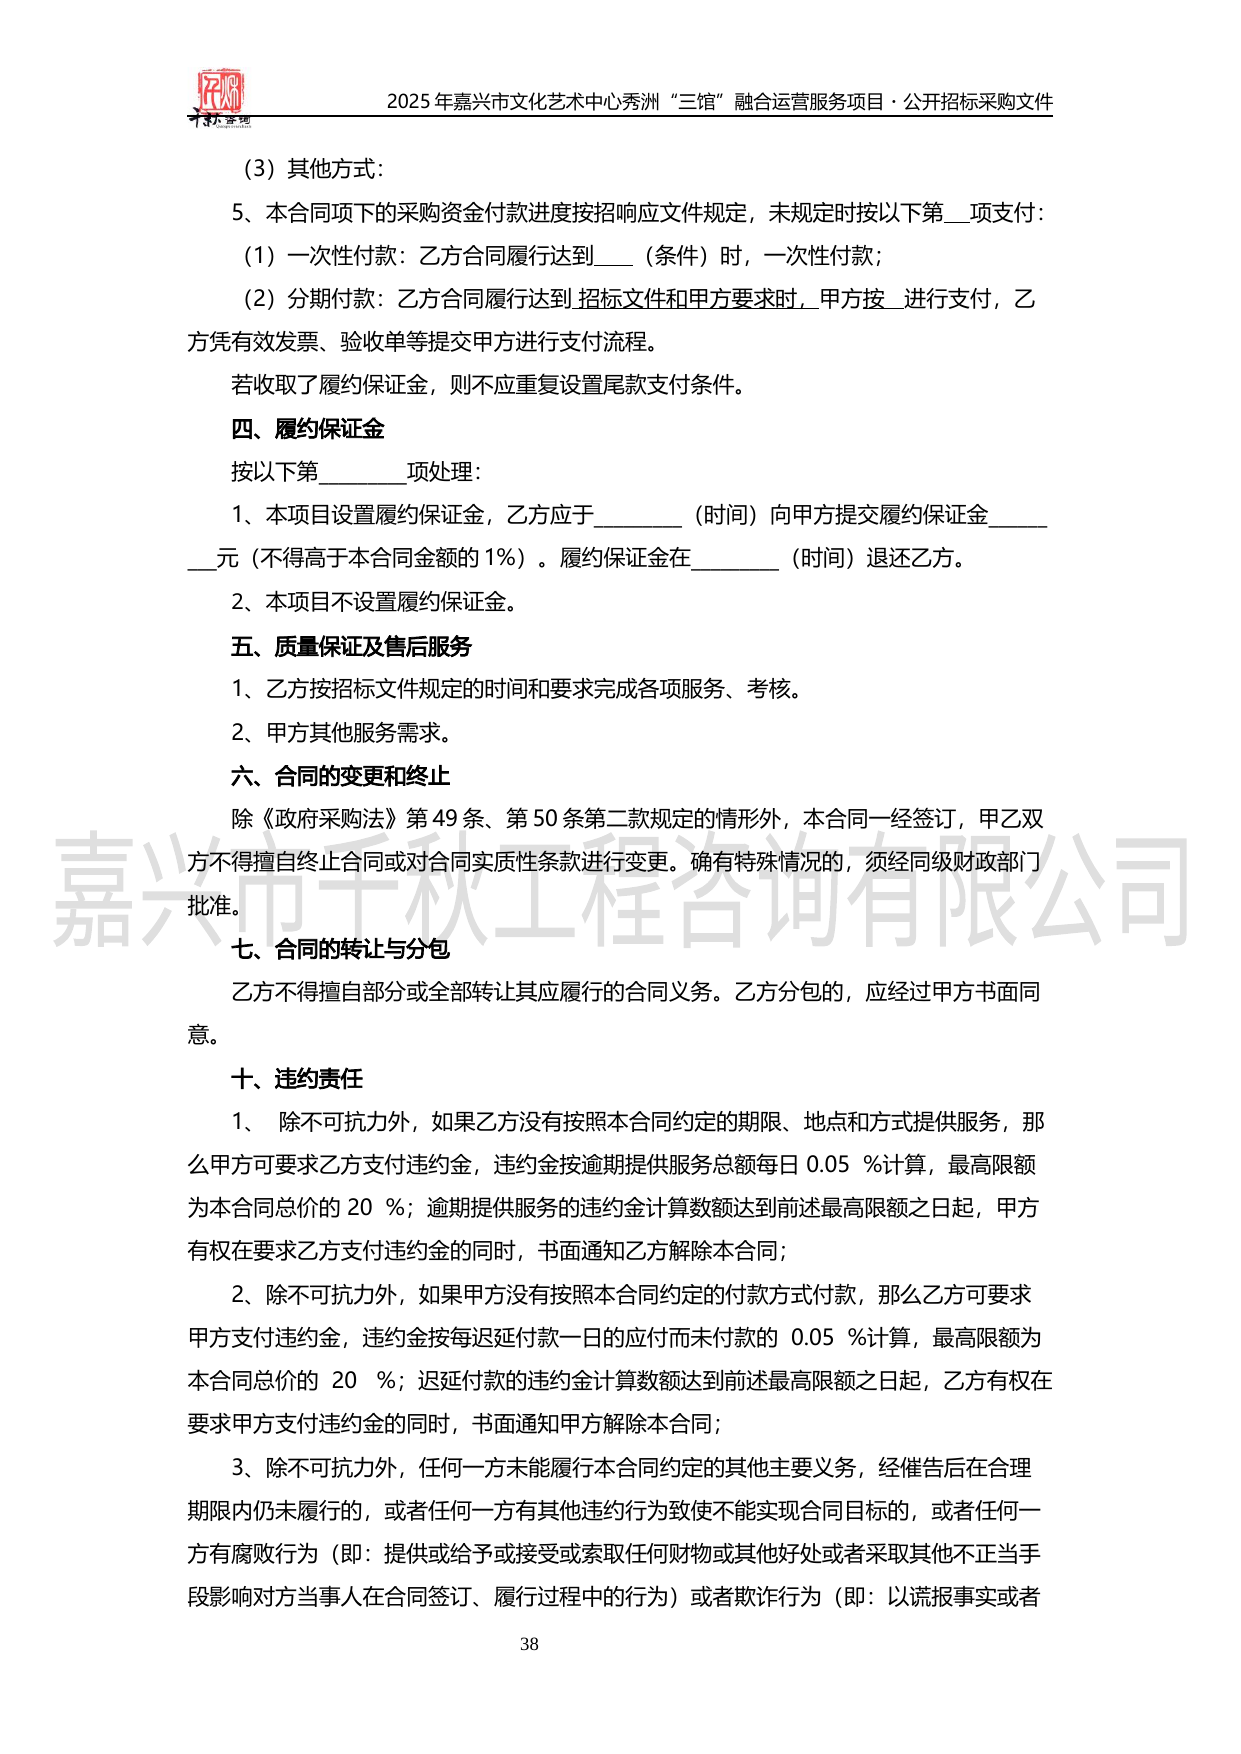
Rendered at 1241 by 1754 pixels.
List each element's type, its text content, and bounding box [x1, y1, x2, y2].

text 1、 除不可抗力外，如果乙方没有按照本合同约定的期限、地点和方式提供服务，那么甲方可要求乙方支付违约金，违约金按逾期提供服务总额每日 0.05 %计算，最高限额为本合同总价的 20 %；逾期提供服务的违约金计算数额达到前述最高限额之日起，甲方有权在要求乙方支付违约金的同时，书面通知乙方解除本合同； [187, 1106, 1053, 1264]
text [187, 1452, 1053, 1610]
text （3）其他方式： [187, 153, 1053, 182]
text 2、本项目不设置履约保证金。 [187, 586, 1053, 616]
text 七、合同的转让与分包 [187, 933, 1053, 962]
text 除《政府采购法》第49条、第50条第二款规定的情形外，本合同一经签订，甲乙双方不得擅自终止合同或对合同实质性条款进行变更。确有特殊情况的，须经同级财政部门批准。 [187, 803, 1053, 919]
text （2）分期付款：乙方合同履行达到 招标文件和甲方要求时，甲方按 进行支付，乙方凭有效发票、验收单等提交甲方进行支付流程。 [187, 283, 1053, 355]
text 四、履约保证金 [187, 413, 1053, 442]
text 2、除不可抗力外，如果甲方没有按照本合同约定的付款方式付款，那么乙方可要求甲方支付违约金，违约金按每迟延付款一日的应付而未付款的 0.05 %计算，最高限额为本合同总价的 20 %；迟延付款的违约金计算数额达到前述最高限额之日起，乙方有权在要求甲方支付违约金的同时，书面通知甲方解除本合同； [187, 1279, 1053, 1437]
text 若收取了履约保证金，则不应重复设置尾款支付条件。 [187, 370, 1053, 398]
text 乙方不得擅自部分或全部转让其应履行的合同义务。乙方分包的，应经过甲方书面同意。 [187, 976, 1053, 1048]
text 2、甲方其他服务需求。 [187, 717, 1053, 746]
text （1）一次性付款：乙方合同履行达到 （条件）时，一次性付款； [187, 240, 1053, 269]
text 六、合同的变更和终止 [187, 760, 1053, 789]
text 按以下第_________项处理： [187, 456, 1053, 485]
text 5、本合同项下的采购资金付款进度按招响应文件规定，未规定时按以下第 项支付： [187, 197, 1053, 226]
picture [187, 117, 252, 129]
text 1、乙方按招标文件规定的时间和要求完成各项服务、考核。 [187, 674, 1053, 703]
text 十、违约责任 [187, 1063, 1053, 1092]
picture [187, 67, 252, 115]
text 1、本项目设置履约保证金，乙方应于_________（时间）向甲方提交履约保证金_________元（不得高于本合同金额的1%）。履约保证金在_________（时间）退还乙方。 [187, 499, 1053, 571]
text 五、质量保证及售后服务 [187, 631, 1053, 659]
